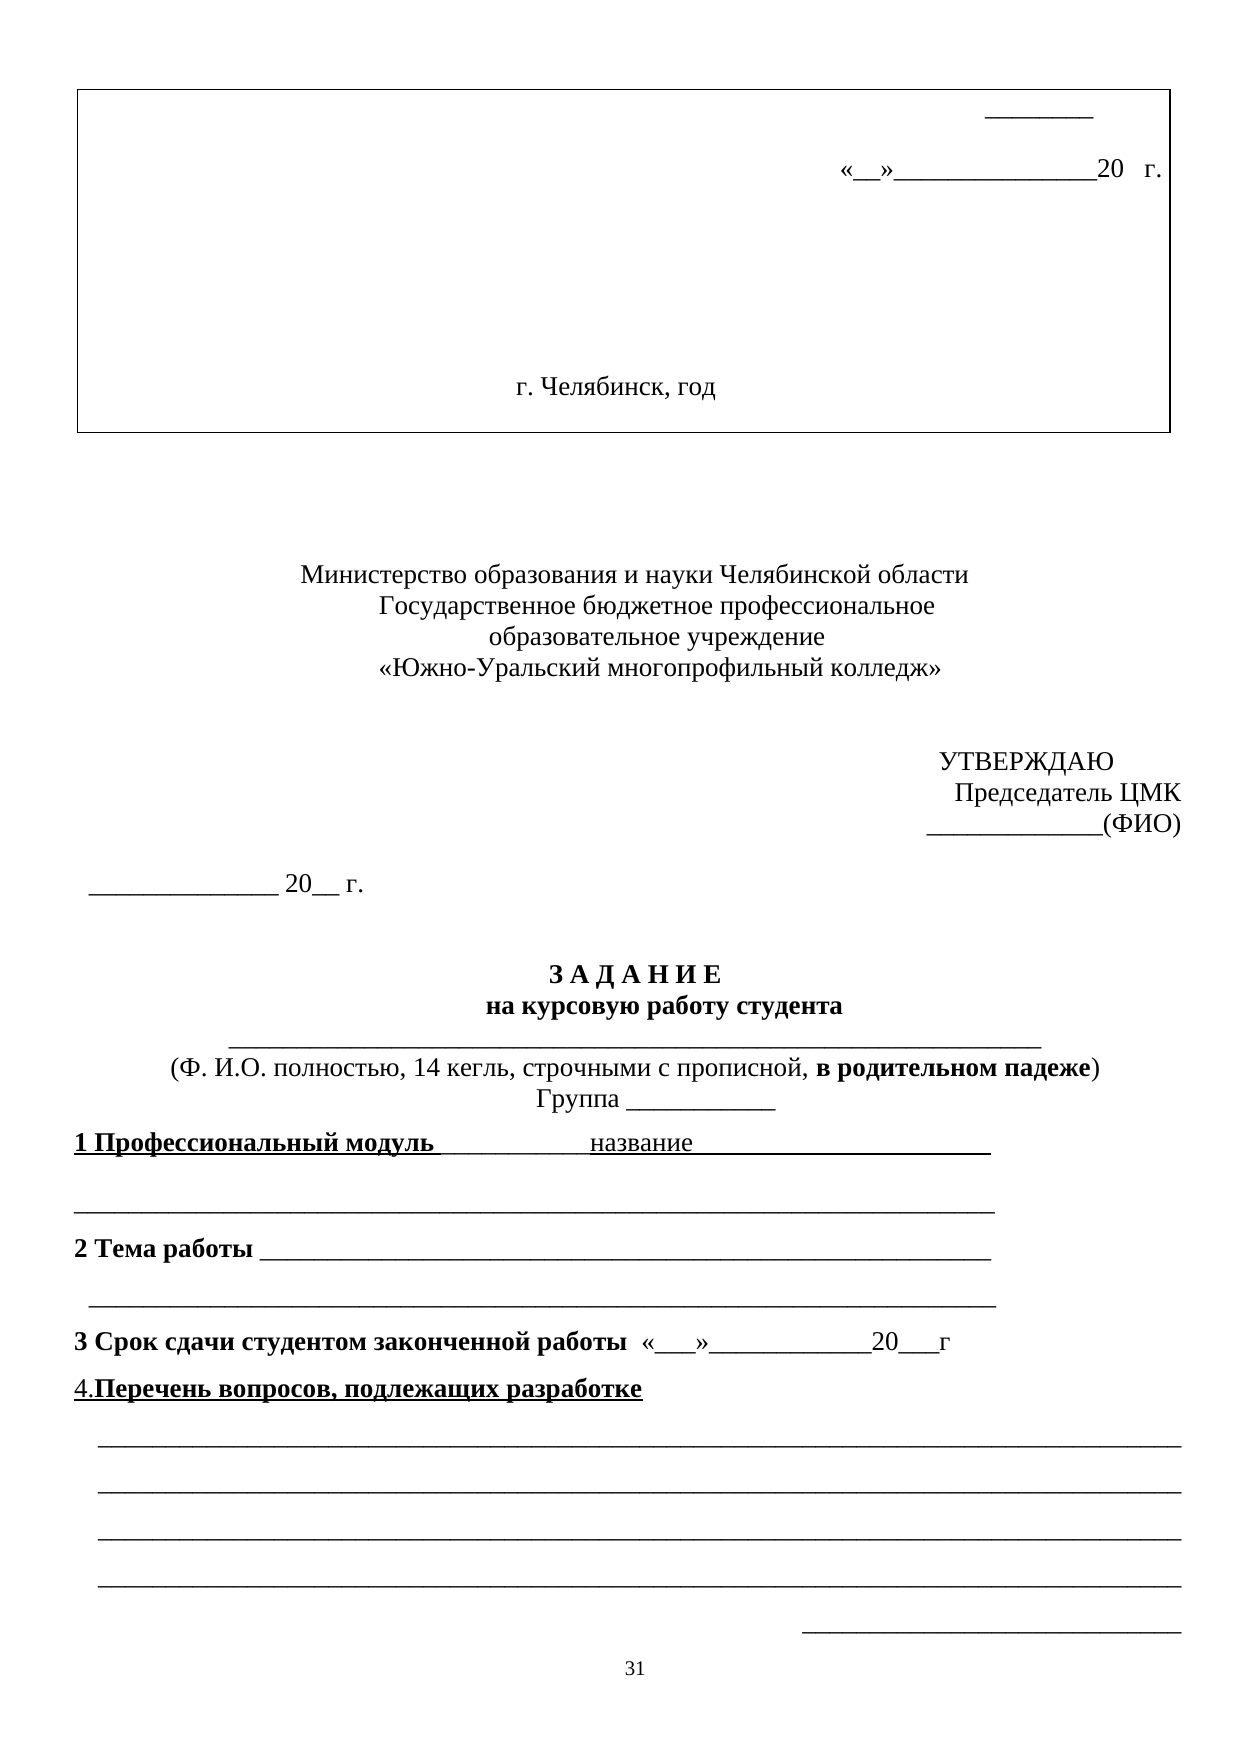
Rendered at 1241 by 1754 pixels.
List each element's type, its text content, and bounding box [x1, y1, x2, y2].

text 3 Срок сдачи студентом законченной работы «___»____________20___г [74, 1325, 1181, 1357]
text Государственное бюджетное профессиональное [89, 589, 1181, 620]
text ____________________________________________________________ [89, 1020, 1181, 1051]
text _____________(ФИО) [89, 807, 1181, 838]
text 2 Тема работы ______________________________________________________ ___________________________________________________________________ [74, 1232, 1181, 1310]
text Председатель ЦМК [89, 776, 1181, 807]
text 4.Перечень вопросов, подлежащих разработке [74, 1372, 1181, 1403]
text 1 Профессиональный модуль ___________название______________________ [74, 1126, 1181, 1157]
text ____________________________________________________________________ [74, 1185, 1181, 1217]
text Министерство образования и науки Челябинской области [89, 558, 1181, 589]
text З А Д А Н И Е [89, 958, 1181, 989]
text Группа ___________ [89, 1083, 1181, 1114]
text ____________________________________________________________________________________________________________________________________________________________________________________________________________________________________________________________________________________________________________________________________________________________ [89, 1419, 1181, 1637]
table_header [78, 90, 1169, 432]
text «Южно-Уральский многопрофильный колледж» [89, 651, 1181, 682]
text Утверждаю [89, 745, 1181, 776]
text на курсовую работу студента [148, 989, 1181, 1020]
text (Ф. И.О. полностью, 14 кегль, строчными с прописной, в родительном падеже) [89, 1051, 1181, 1083]
text ______________ 20__ г. [89, 838, 1181, 898]
text образовательное учреждение [89, 620, 1181, 651]
